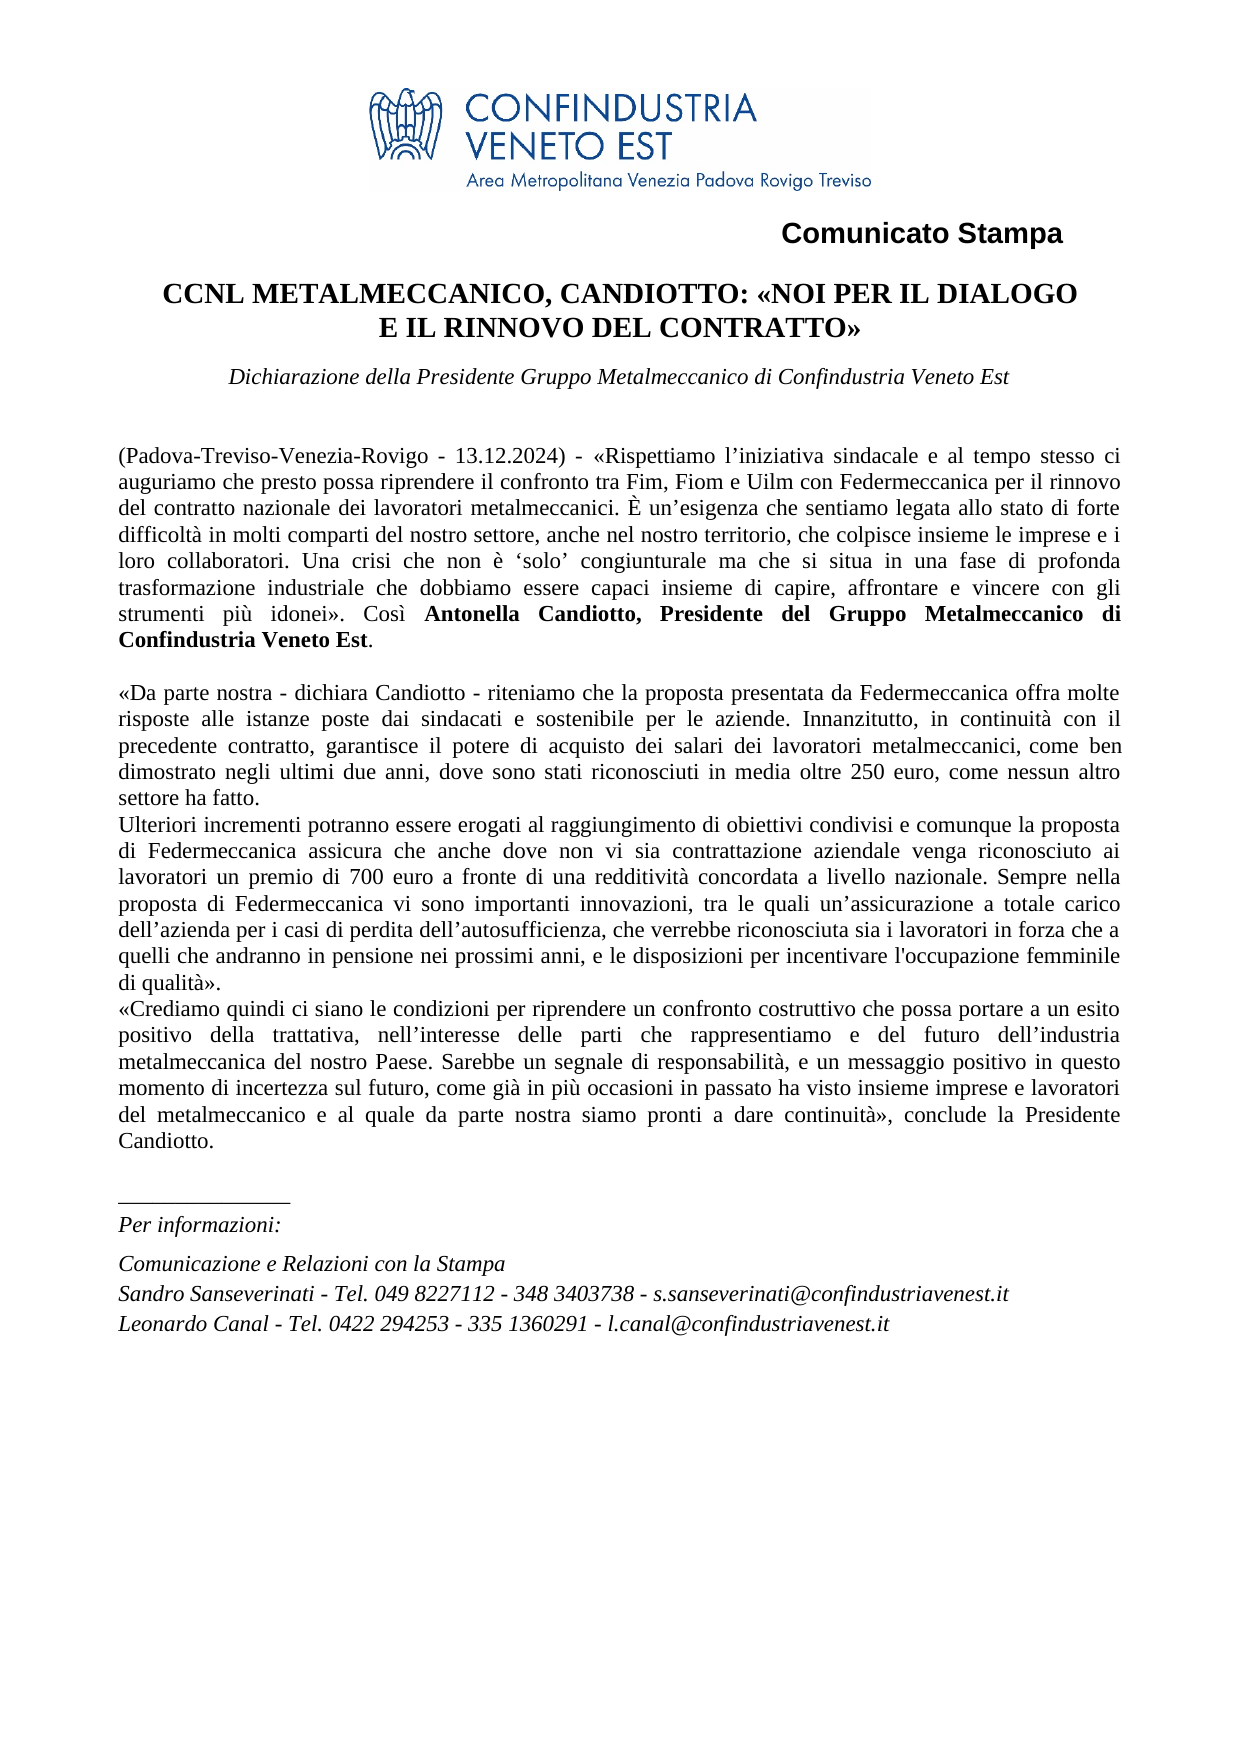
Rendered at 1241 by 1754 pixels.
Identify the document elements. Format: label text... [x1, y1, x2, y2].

picture [369, 88, 871, 191]
text _______________ [118, 1180, 1122, 1206]
text (Padova-Treviso-Venezia-Rovigo - 13.12.2024) - «Rispettiamo l’iniziativa sindacale e al tempo stesso ci auguriamo che presto possa riprendere il confronto tra Fim, Fiom e Uilm con Federmeccanica per il rinnovo del contratto nazionale dei lavoratori metalmeccanici. È un’esigenza che sentiamo legata allo stato di forte difficoltà in molti comparti del nostro settore, anche nel nostro territorio, che colpisce insieme le imprese e i loro collaboratori. Una crisi che non è ‘solo’ congiunturale ma che si situa in una fase di profonda trasformazione industriale che dobbiamo essere capaci insieme di capire, affrontare e vincere con gli strumenti più idonei». Così Antonella Candiotto, Presidente del Gruppo Metalmeccanico di Confindustria Veneto Est. [118, 442, 1122, 653]
text Leonardo Canal - Tel. 0422 294253 - 335 1360291 - l.canal@confindustriavenest.it [118, 1311, 1122, 1337]
text Per informazioni: [118, 1211, 1122, 1238]
text Sandro Sanseverinati - Tel. 049 8227112 - 348 3403738 - s.sanseverinati@confindustriavenest.it [118, 1280, 1122, 1307]
text E IL RINNOVO DEL CONTRATTO» [118, 310, 1122, 343]
text Ulteriori incrementi potranno essere erogati al raggiungimento di obiettivi condivisi e comunque la proposta di Federmeccanica assicura che anche dove non vi sia contrattazione aziendale venga riconosciuto ai lavoratori un premio di 700 euro a fronte di una redditività concordata a livello nazionale. Sempre nella proposta di Federmeccanica vi sono importanti innovazioni, tra le quali un’assicurazione a totale carico dell’azienda per i casi di perdita dell’autosufficienza, che verrebbe riconosciuta sia i lavoratori in forza che a quelli che andranno in pensione nei prossimi anni, e le disposizioni per incentivare l'occupazione femminile di qualità». [118, 811, 1122, 995]
text CCNL METALMECCANICO, CANDIOTTO: «NOI PER IL DIALOGO [118, 276, 1122, 310]
text «Da parte nostra - dichiara Candiotto - riteniamo che la proposta presentata da Federmeccanica offra molte risposte alle istanze poste dai sindacati e sostenibile per le aziende. Innanzitutto, in continuità con il precedente contratto, garantisce il potere di acquisto dei salari dei lavoratori metalmeccanici, come ben dimostrato negli ultimi due anni, dove sono stati riconosciuti in media oltre 250 euro, come nessun altro settore ha fatto. [118, 679, 1122, 811]
text «Crediamo quindi ci siano le condizioni per riprendere un confronto costruttivo che possa portare a un esito positivo della trattativa, nell’interesse delle parti che rappresentiamo e del futuro dell’industria metalmeccanica del nostro Paese. Sarebbe un segnale di responsabilità, e un messaggio positivo in questo momento di incertezza sul futuro, come già in più occasioni in passato ha visto insieme imprese e lavoratori del metalmeccanico e al quale da parte nostra siamo pronti a dare continuità», conclude la Presidente Candiotto. [118, 995, 1122, 1153]
text Comunicazione e Relazioni con la Stampa [118, 1250, 1122, 1276]
text Comunicato Stampa [177, 217, 1063, 250]
text Dichiarazione della Presidente Gruppo Metalmeccanico di Confindustria Veneto Est [103, 363, 1137, 389]
